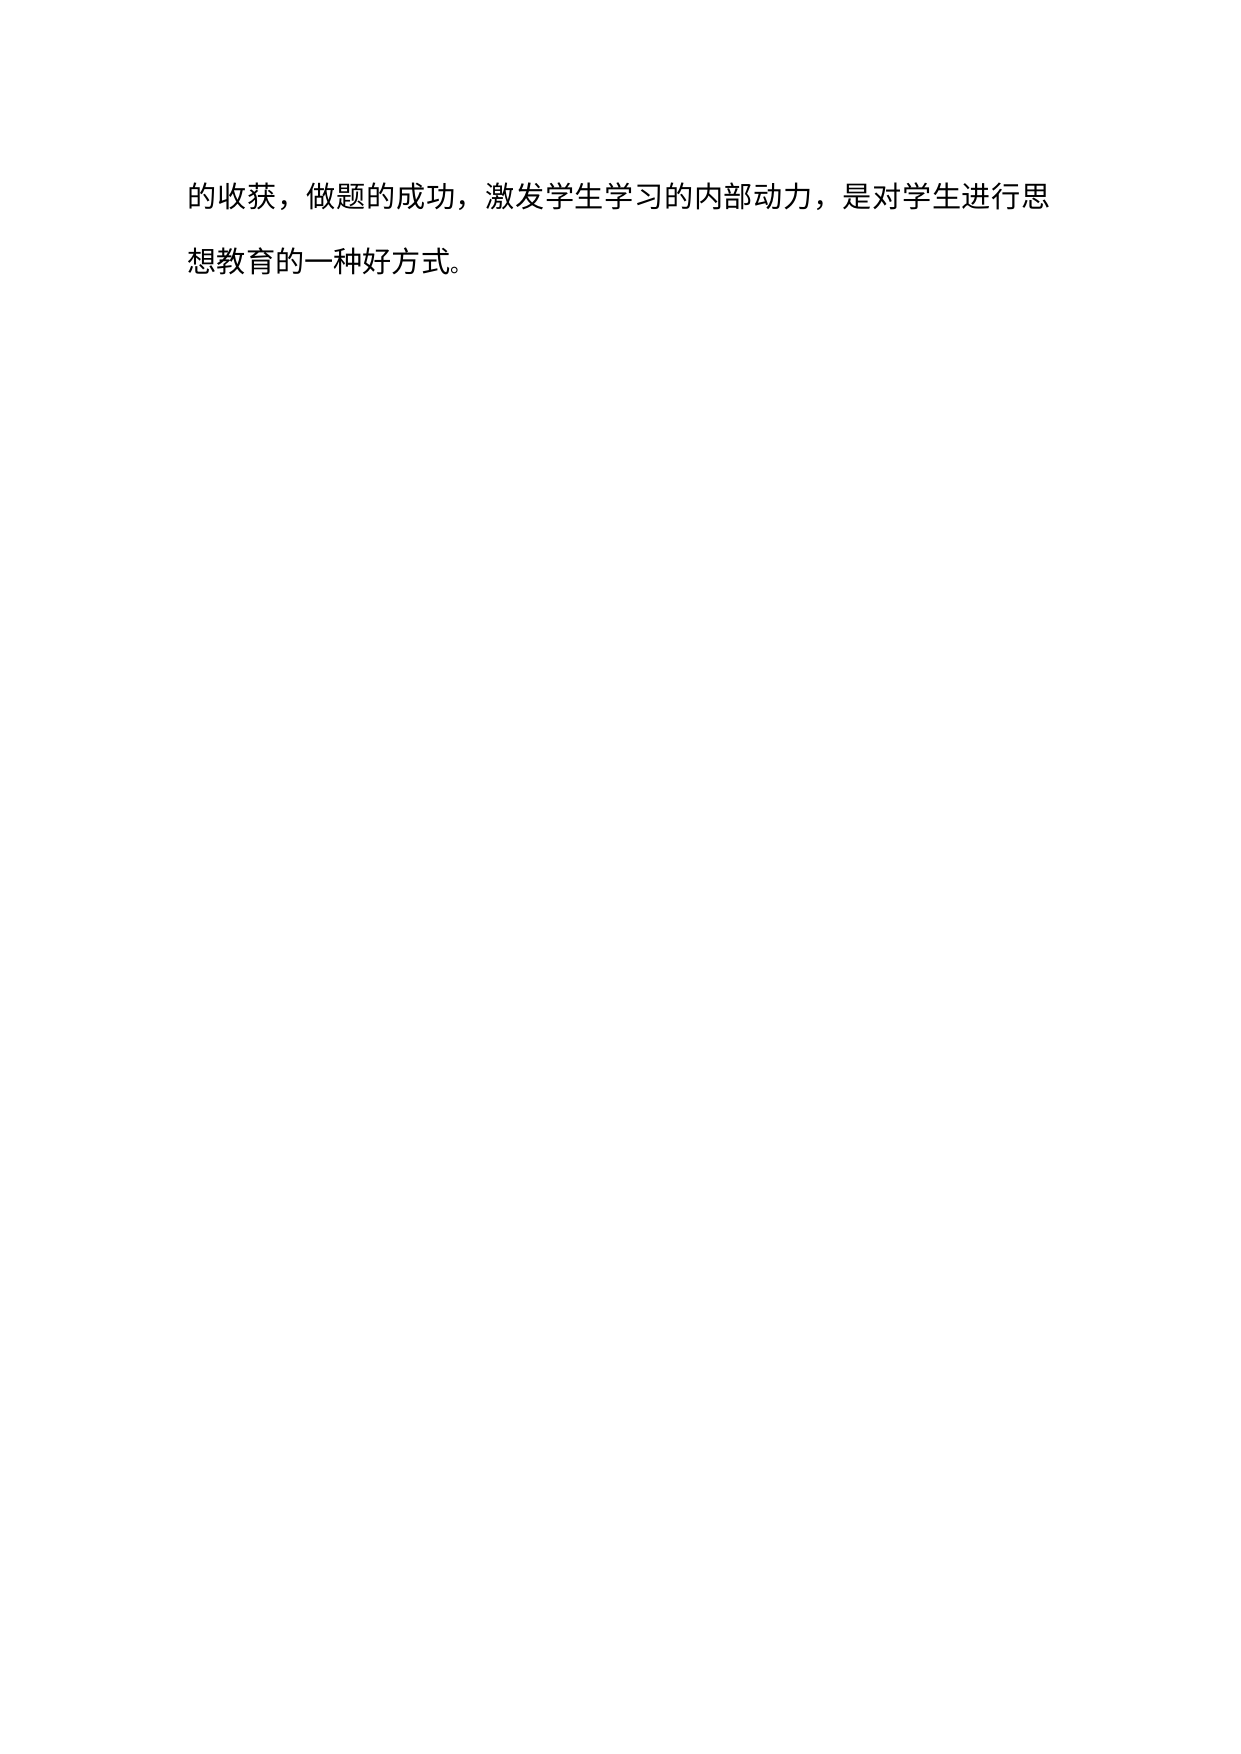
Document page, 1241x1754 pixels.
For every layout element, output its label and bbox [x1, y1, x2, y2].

text [187, 162, 1053, 292]
